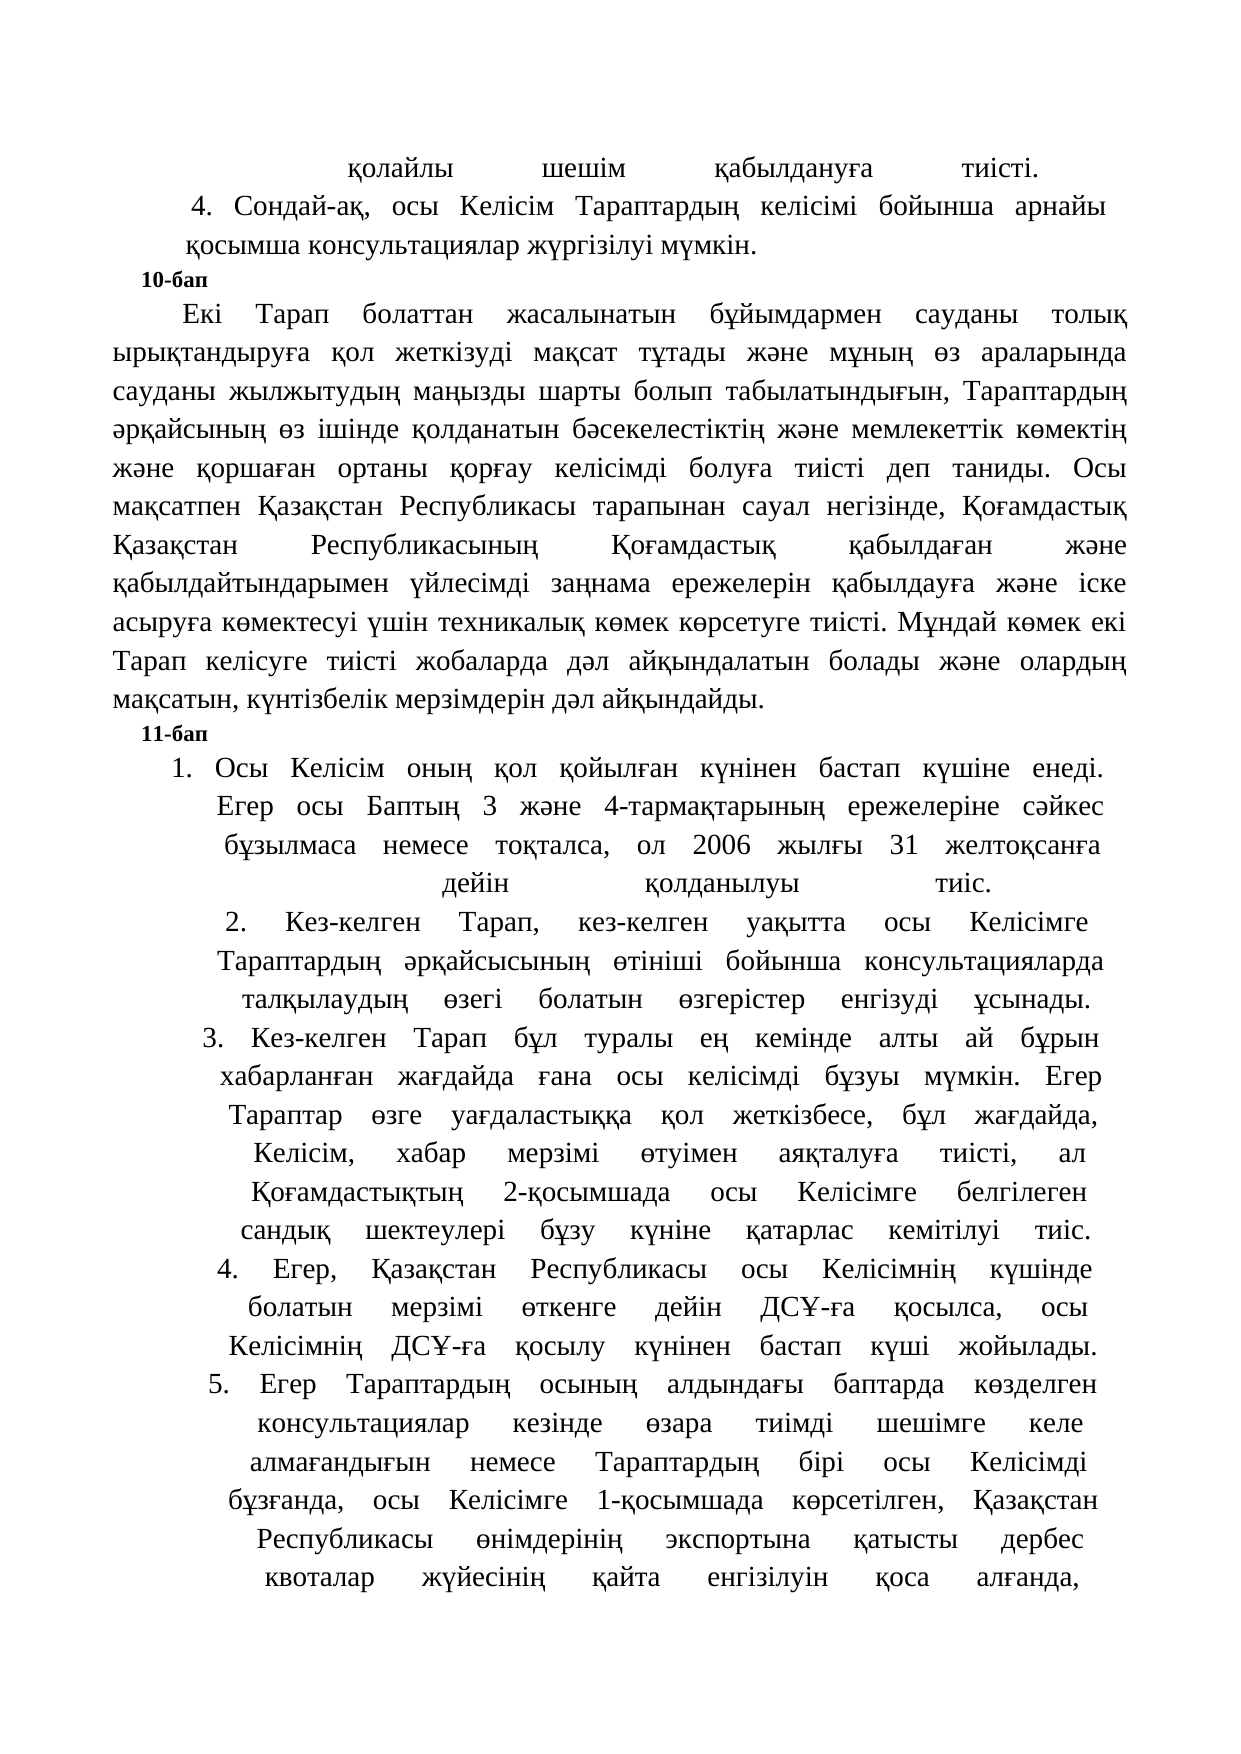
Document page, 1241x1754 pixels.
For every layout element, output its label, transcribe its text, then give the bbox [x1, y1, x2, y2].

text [112, 150, 1128, 261]
text 11-бап [112, 720, 1128, 746]
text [112, 750, 1128, 1593]
text 10-бап [112, 266, 1128, 292]
text Екi Тарап болаттан жасалынатын бұйымдармен сауданы толық ырықтандыруға қол жеткiзудi мақсат тұтады және мұның өз араларында сауданы жылжытудың маңызды шарты болып табылатындығын, Тараптардың әрқайсының өз iшiнде қолданатын бәсекелестіктiң және мемлекеттiк көмектiң және қоршаған ортаны қорғау келiсiмдi болуға тиiстi деп таниды. Осы мақсатпен Қазақстан Республикасы тарапынан сауал негiзiнде, Қоғамдастық Қазақстан Республикасының Қоғамдастық қабылдаған және қабылдайтындарымен үйлесiмдi заңнама ережелерiн қабылдауға және iске асыруға көмектесуi үшiн техникалық көмек көрсетуге тиісті. Мұндай көмек екi Тарап келiсуге тиiстi жобаларда дәл айқындалатын болады және олардың мақсатын, күнтізбелiк мерзiмдерiн дәл айқындайды. [112, 296, 1128, 715]
